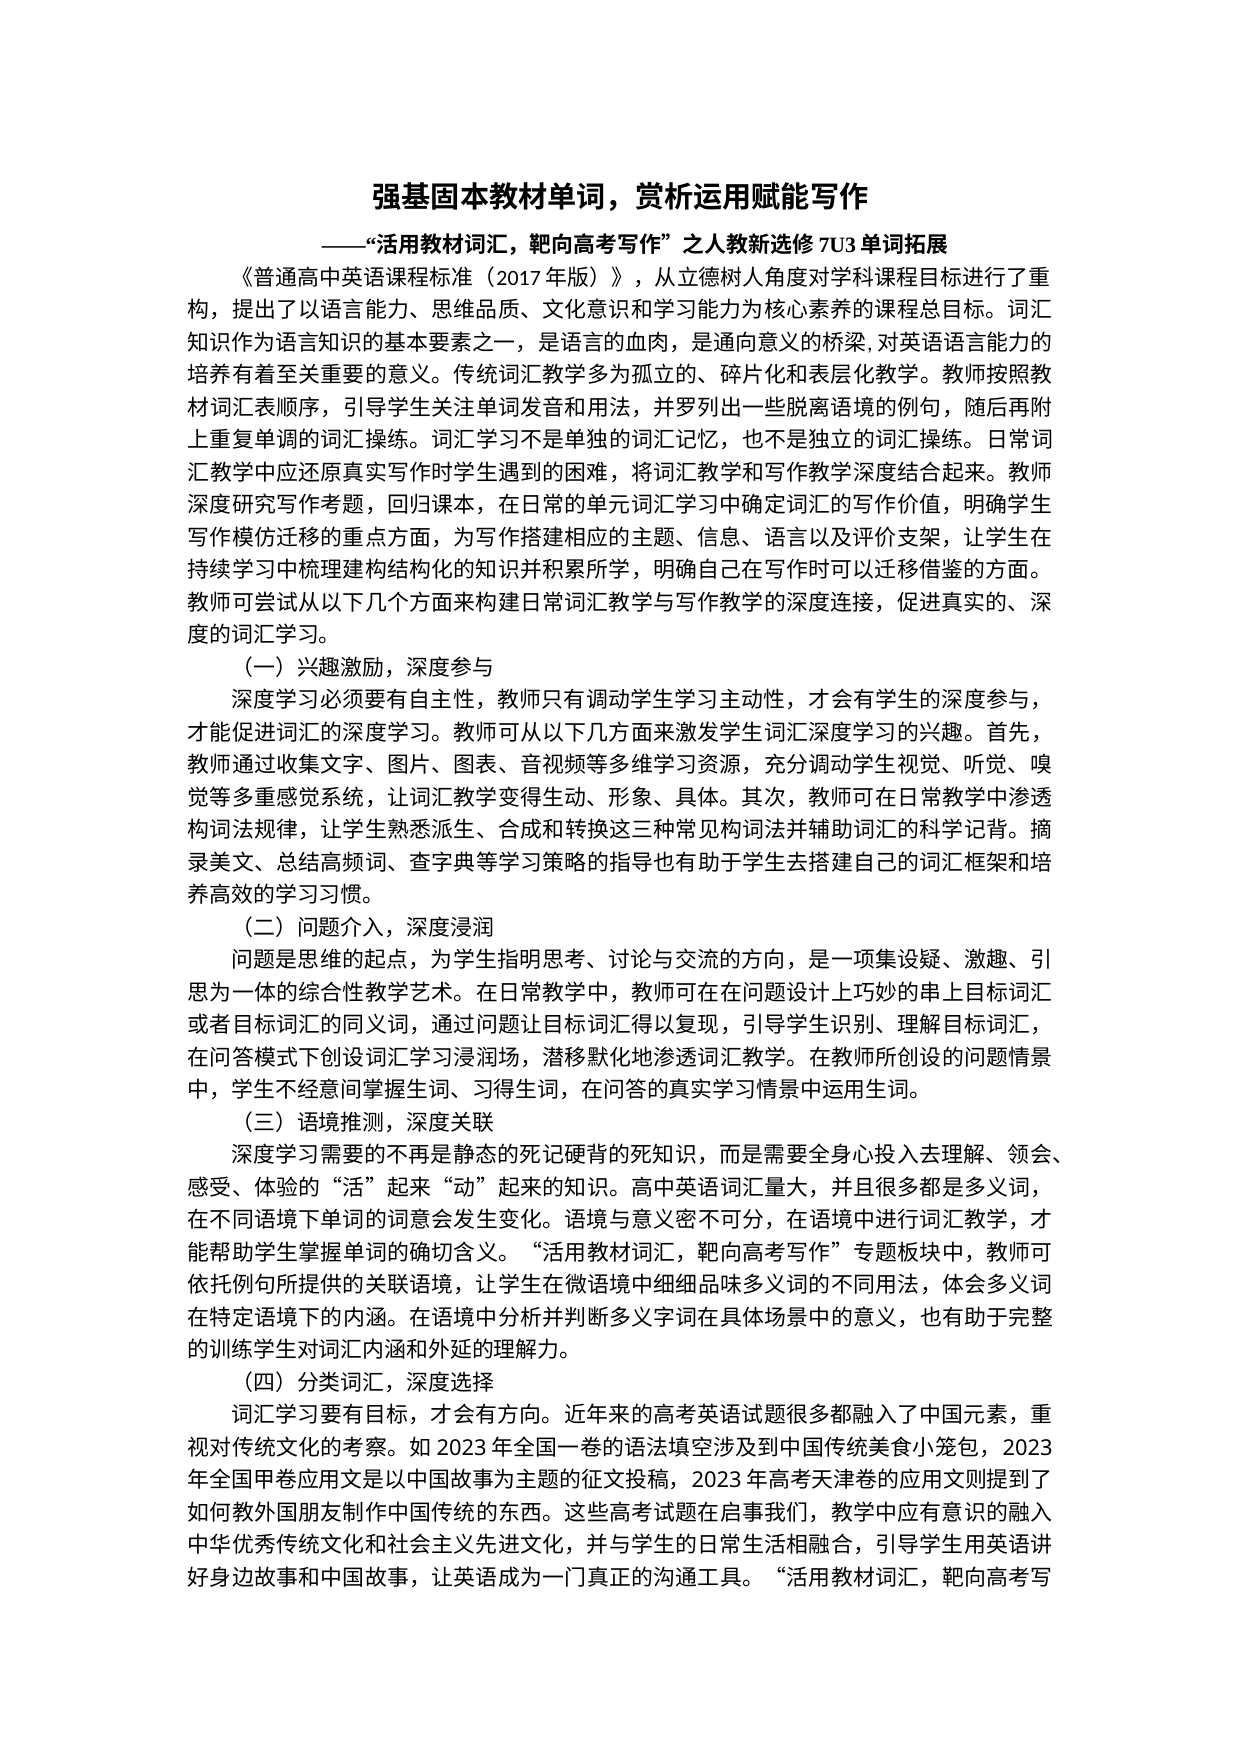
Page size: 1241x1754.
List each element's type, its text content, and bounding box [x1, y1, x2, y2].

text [187, 1397, 1053, 1592]
text 深度学习必须要有自主性，教师只有调动学生学习主动性，才会有学生的深度参与，才能促进词汇的深度学习。教师可从以下几方面来激发学生词汇深度学习的兴趣。首先，教师通过收集文字、图片、图表、音视频等多维学习资源，充分调动学生视觉、听觉、嗅觉等多重感觉系统，让词汇教学变得生动、形象、具体。其次，教师可在日常教学中渗透构词法规律，让学生熟悉派生、合成和转换这三种常见构词法并辅助词汇的科学记背。摘录美文、总结高频词、查字典等学习策略的指导也有助于学生去搭建自己的词汇框架和培养高效的学习习惯。 [187, 682, 1053, 909]
text （四）分类词汇，深度选择 [187, 1364, 1053, 1397]
text 《普通高中英语课程标准（2017年版）》，从立德树人角度对学科课程目标进行了重构，提出了以语言能力、思维品质、文化意识和学习能力为核心素养的课程总目标。词汇知识作为语言知识的基本要素之一，是语言的血肉，是通向意义的桥梁, 对英语语言能力的培养有着至关重要的意义。传统词汇教学多为孤立的、碎片化和表层化教学。教师按照教材词汇表顺序，引导学生关注单词发音和用法，并罗列出一些脱离语境的例句，随后再附上重复单调的词汇操练。词汇学习不是单独的词汇记忆，也不是独立的词汇操练。日常词汇教学中应还原真实写作时学生遇到的困难，将词汇教学和写作教学深度结合起来。教师深度研究写作考题，回归课本，在日常的单元词汇学习中确定词汇的写作价值，明确学生写作模仿迁移的重点方面，为写作搭建相应的主题、信息、语言以及评价支架，让学生在持续学习中梳理建构结构化的知识并积累所学，明确自己在写作时可以迁移借鉴的方面。教师可尝试从以下几个方面来构建日常词汇教学与写作教学的深度连接，促进真实的、深度的词汇学习。 [187, 259, 1053, 649]
list 深度学习需要的不再是静态的死记硬背的死知识，而是需要全身心投入去理解、领会、感受、体验的“活”起来“动”起来的知识。高中英语词汇量大，并且很多都是多义词，在不同语境下单词的词意会发生变化。语境与意义密不可分，在语境中进行词汇教学，才能帮助学生掌握单词的确切含义。“活用教材词汇，靶向高考写作”专题板块中，教师可依托例句所提供的关联语境，让学生在微语境中细细品味多义词的不同用法，体会多义词在特定语境下的内涵。在语境中分析并判断多义字词在具体场景中的意义，也有助于完整的训练学生对词汇内涵和外延的理解力。 [187, 1137, 1053, 1364]
text 问题是思维的起点，为学生指明思考、讨论与交流的方向，是一项集设疑、激趣、引思为一体的综合性教学艺术。在日常教学中，教师可在在问题设计上巧妙的串上目标词汇或者目标词汇的同义词，通过问题让目标词汇得以复现，引导学生识别、理解目标词汇，在问答模式下创设词汇学习浸润场，潜移默化地渗透词汇教学。在教师所创设的问题情景中，学生不经意间掌握生词、习得生词，在问答的真实学习情景中运用生词。 [187, 942, 1053, 1104]
text 强基固本教材单词，赏析运用赋能写作 [187, 162, 1053, 227]
text ——“活用教材词汇，靶向高考写作”之人教新选修7U3单词拓展 [187, 227, 1053, 259]
list （三）语境推测，深度关联 [187, 1104, 1053, 1137]
text （二）问题介入，深度浸润 [187, 909, 1053, 942]
text （一）兴趣激励，深度参与 [187, 649, 1053, 682]
